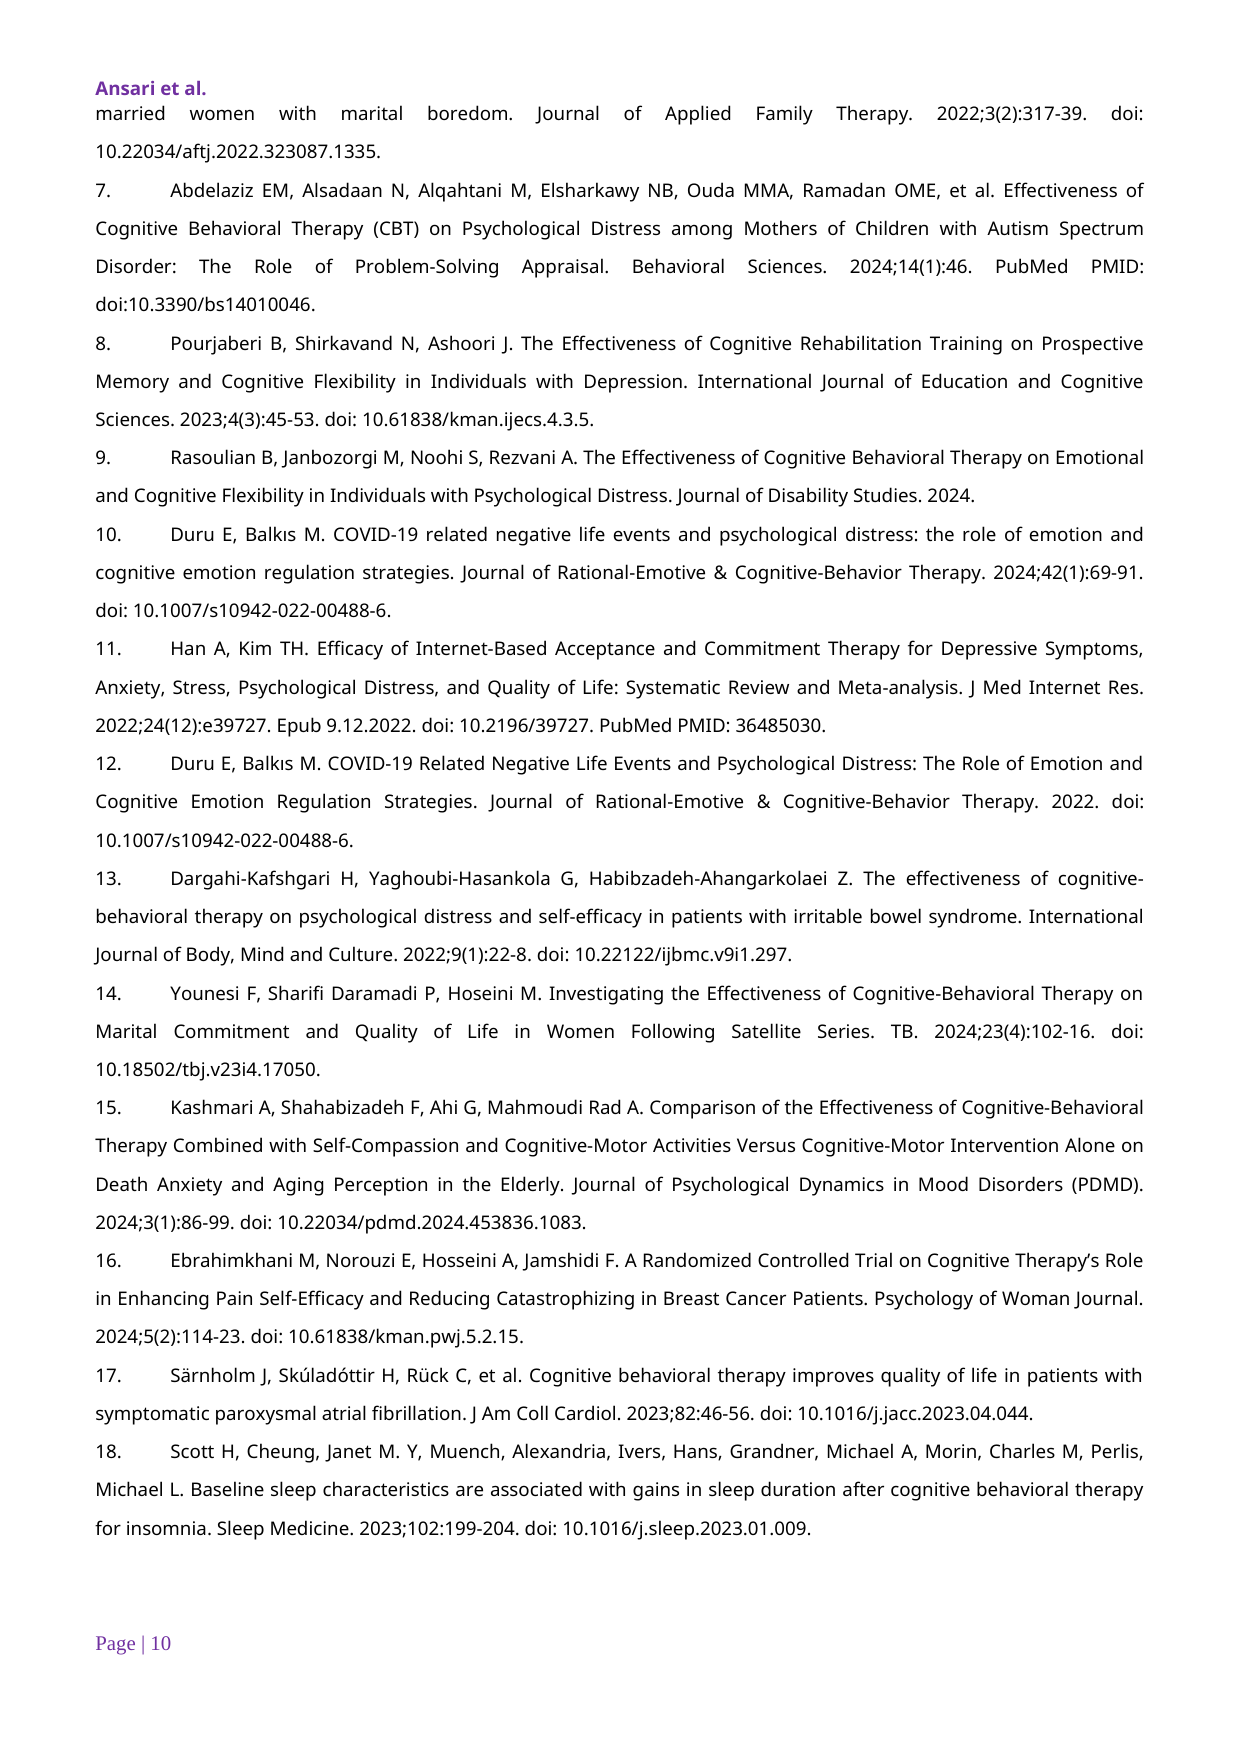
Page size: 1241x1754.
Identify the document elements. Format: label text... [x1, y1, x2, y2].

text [95, 101, 1145, 164]
text 18. Scott H, Cheung, Janet M. Y, Muench, Alexandria, Ivers, Hans, Grandner, Michael A, Morin, Charles M, Perlis, Michael L. Baseline sleep characteristics are associated with gains in sleep duration after cognitive behavioral therapy for insomnia. Sleep Medicine. 2023;102:199-204. doi: 10.1016/j.sleep.2023.01.009. [95, 1438, 1145, 1541]
text 7. Abdelaziz EM, Alsadaan N, Alqahtani M, Elsharkawy NB, Ouda MMA, Ramadan OME, et al. Effectiveness of Cognitive Behavioral Therapy (CBT) on Psychological Distress among Mothers of Children with Autism Spectrum Disorder: The Role of Problem-Solving Appraisal. Behavioral Sciences. 2024;14(1):46. PubMed PMID: doi:10.3390/bs14010046. [95, 177, 1145, 317]
text 13. Dargahi-Kafshgari H, Yaghoubi-Hasankola G, Habibzadeh-Ahangarkolaei Z. The effectiveness of cognitive-behavioral therapy on psychological distress and self-efficacy in patients with irritable bowel syndrome. International Journal of Body, Mind and Culture. 2022;9(1):22-8. doi: 10.22122/ijbmc.v9i1.297. [95, 865, 1145, 967]
text 16. Ebrahimkhani M, Norouzi E, Hosseini A, Jamshidi F. A Randomized Controlled Trial on Cognitive Therapy’s Role in Enhancing Pain Self-Efficacy and Reducing Catastrophizing in Breast Cancer Patients. Psychology of Woman Journal. 2024;5(2):114-23. doi: 10.61838/kman.pwj.5.2.15. [95, 1247, 1145, 1349]
text 12. Duru E, Balkıs M. COVID-19 Related Negative Life Events and Psychological Distress: The Role of Emotion and Cognitive Emotion Regulation Strategies. Journal of Rational-Emotive & Cognitive-Behavior Therapy. 2022. doi: 10.1007/s10942-022-00488-6. [95, 750, 1145, 852]
text 17. Särnholm J, Skúladóttir H, Rück C, et al. Cognitive behavioral therapy improves quality of life in patients with symptomatic paroxysmal atrial fibrillation. J Am Coll Cardiol. 2023;82:46-56. doi: 10.1016/j.jacc.2023.04.044. [95, 1362, 1145, 1426]
text 11. Han A, Kim TH. Efficacy of Internet-Based Acceptance and Commitment Therapy for Depressive Symptoms, Anxiety, Stress, Psychological Distress, and Quality of Life: Systematic Review and Meta-analysis. J Med Internet Res. 2022;24(12):e39727. Epub 9.12.2022. doi: 10.2196/39727. PubMed PMID: 36485030. [95, 636, 1145, 738]
text 15. Kashmari A, Shahabizadeh F, Ahi G, Mahmoudi Rad A. Comparison of the Effectiveness of Cognitive-Behavioral Therapy Combined with Self-Compassion and Cognitive-Motor Activities Versus Cognitive-Motor Intervention Alone on Death Anxiety and Aging Perception in the Elderly. Journal of Psychological Dynamics in Mood Disorders (PDMD). 2024;3(1):86-99. doi: 10.22034/pdmd.2024.453836.1083. [95, 1094, 1145, 1235]
text 9. Rasoulian B, Janbozorgi M, Noohi S, Rezvani A. The Effectiveness of Cognitive Behavioral Therapy on Emotional and Cognitive Flexibility in Individuals with Psychological Distress. Journal of Disability Studies. 2024. [95, 444, 1145, 508]
text 8. Pourjaberi B, Shirkavand N, Ashoori J. The Effectiveness of Cognitive Rehabilitation Training on Prospective Memory and Cognitive Flexibility in Individuals with Depression. International Journal of Education and Cognitive Sciences. 2023;4(3):45-53. doi: 10.61838/kman.ijecs.4.3.5. [95, 330, 1145, 432]
text 10. Duru E, Balkıs M. COVID-19 related negative life events and psychological distress: the role of emotion and cognitive emotion regulation strategies. Journal of Rational-Emotive & Cognitive-Behavior Therapy. 2024;42(1):69-91. doi: 10.1007/s10942-022-00488-6. [95, 521, 1145, 623]
text 14. Younesi F, Sharifi Daramadi P, Hoseini M. Investigating the Effectiveness of Cognitive-Behavioral Therapy on Marital Commitment and Quality of Life in Women Following Satellite Series. TB. 2024;23(4):102-16. doi: 10.18502/tbj.v23i4.17050. [95, 980, 1145, 1082]
